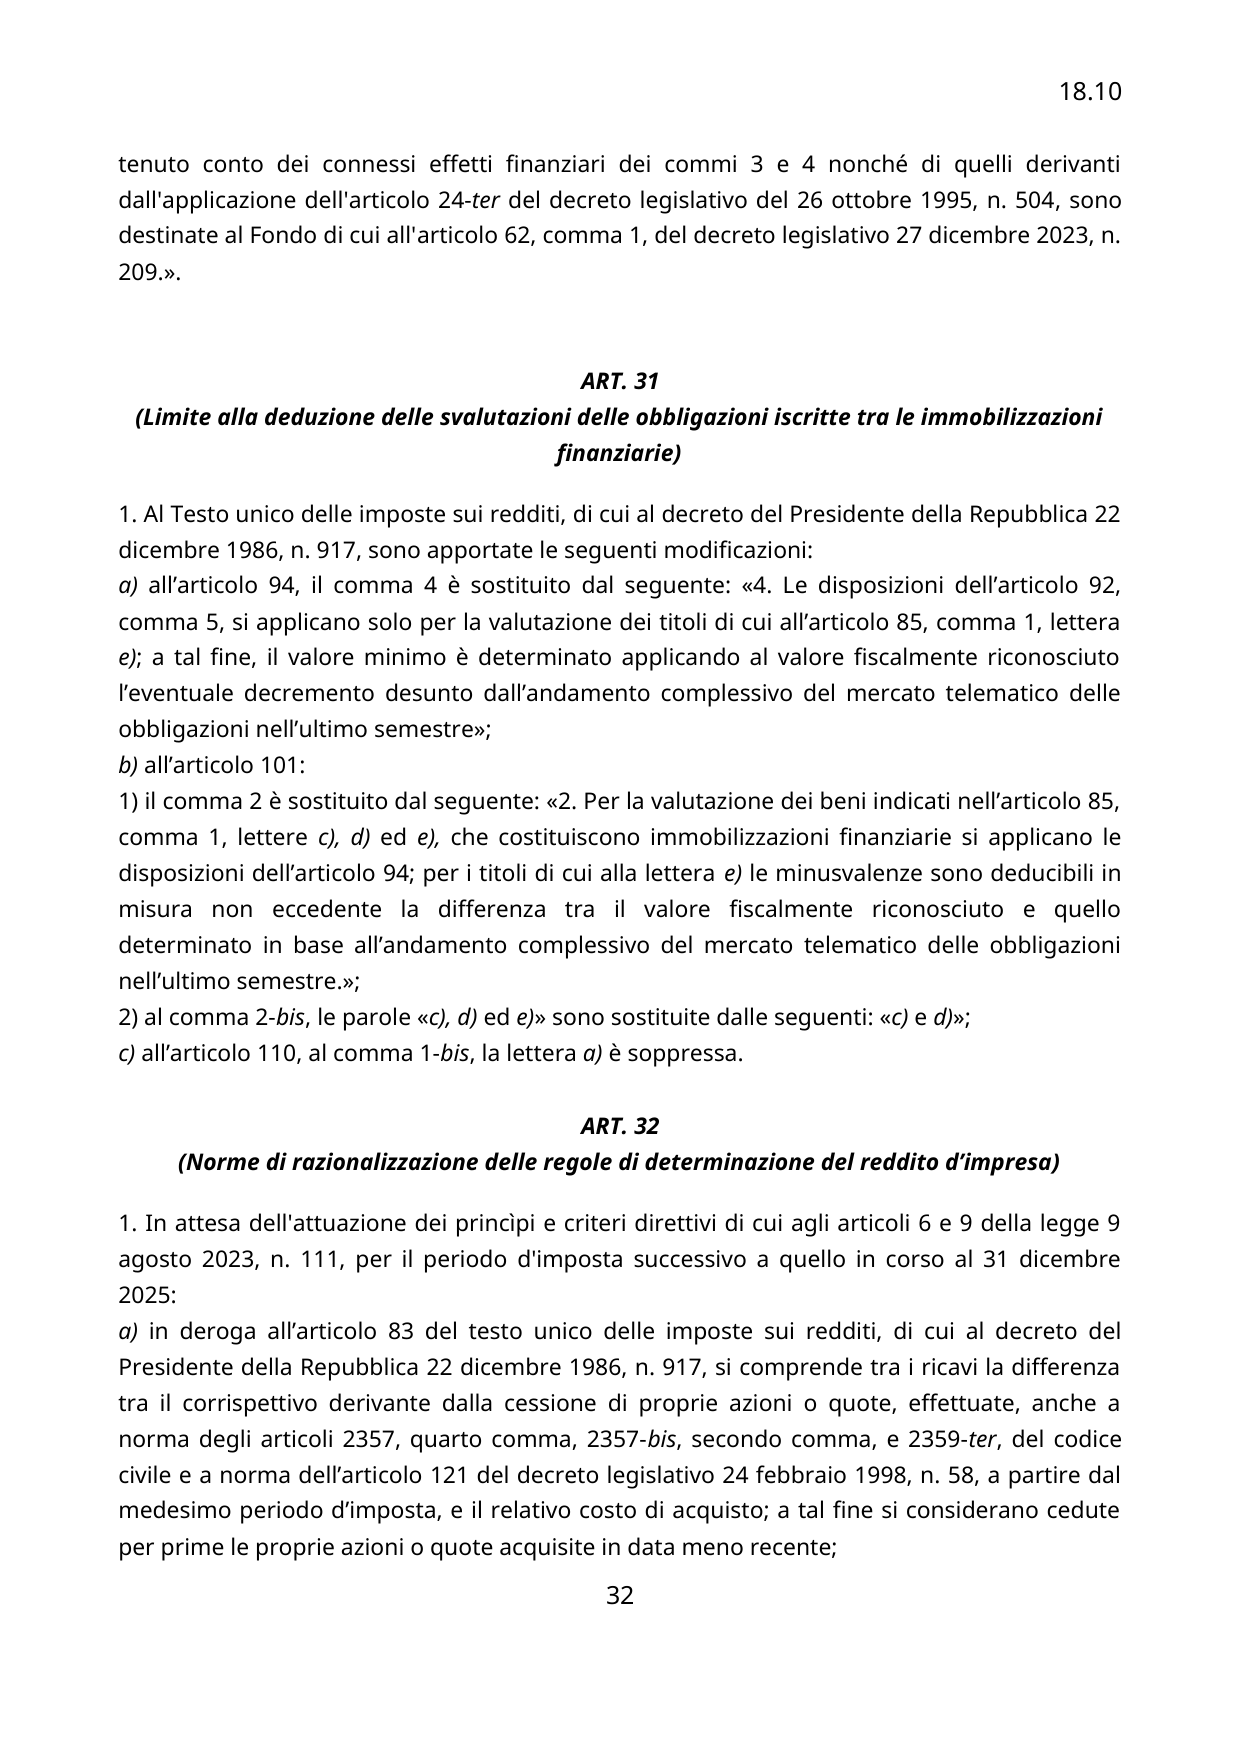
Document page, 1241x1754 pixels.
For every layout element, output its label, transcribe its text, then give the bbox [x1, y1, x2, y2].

subtitle ART. (Norme di razionalizzazione delle regole di determinazione del reddito d’impresa) [118, 1110, 1122, 1177]
text 1. Al Testo unico delle imposte sui redditi, di cui al decreto del Presidente della Repubblica 22 dicembre 1986, n. 917, sono apportate le seguenti modificazioni: [118, 498, 1122, 565]
text 1. In attesa dell'attuazione dei princìpi e criteri direttivi di cui agli articoli 6 e 9 della legge 9 agosto 2023, n. 111, per il periodo d'imposta successivo a quello in corso al 31 dicembre 2025: [118, 1207, 1122, 1310]
text b) all’articolo 101: [118, 749, 1122, 780]
subtitle ART. (Limite alla deduzione delle svalutazioni delle obbligazioni iscritte tra le immobilizzazioni finanziarie) [118, 365, 1122, 468]
text 2) al comma 2-bis, le parole «c), d) ed e)» sono sostituite dalle seguenti: «c) e d)»; [118, 1001, 1122, 1032]
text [118, 148, 1122, 287]
text c) all’articolo 110, al comma 1-bis, la lettera a) è soppressa. [118, 1037, 1122, 1068]
text 1) il comma 2 è sostituito dal seguente: «2. Per la valutazione dei beni indicati nell’articolo 85, comma 1, lettere c), d) ed e), che costituiscono immobilizzazioni finanziarie si applicano le disposizioni dell’articolo 94; per i titoli di cui alla lettera e) le minusvalenze sono deducibili in misura non eccedente la differenza tra il valore fiscalmente riconosciuto e quello determinato in base all’andamento complessivo del mercato telematico delle obbligazioni nell’ultimo semestre.»; [118, 785, 1122, 996]
text a) all’articolo 94, il comma 4 è sostituito dal seguente: «4. Le disposizioni dell’articolo 92, comma 5, si applicano solo per la valutazione dei titoli di cui all’articolo 85, comma 1, lettera e); a tal fine, il valore minimo è determinato applicando al valore fiscalmente riconosciuto l’eventuale decremento desunto dall’andamento complessivo del mercato telematico delle obbligazioni nell’ultimo semestre»; [118, 569, 1122, 744]
text a) in deroga all’articolo 83 del testo unico delle imposte sui redditi, di cui al decreto del Presidente della Repubblica 22 dicembre 1986, n. 917, si comprende tra i ricavi la differenza tra il corrispettivo derivante dalla cessione di proprie azioni o quote, effettuate, anche a norma degli articoli 2357, quarto comma, 2357-bis, secondo comma, e 2359-ter, del codice civile e a norma dell’articolo 121 del decreto legislativo 24 febbraio 1998, n. 58, a partire dal medesimo periodo d’imposta, e il relativo costo di acquisto; a tal fine si considerano cedute per prime le proprie azioni o quote acquisite in data meno recente; [118, 1315, 1122, 1562]
